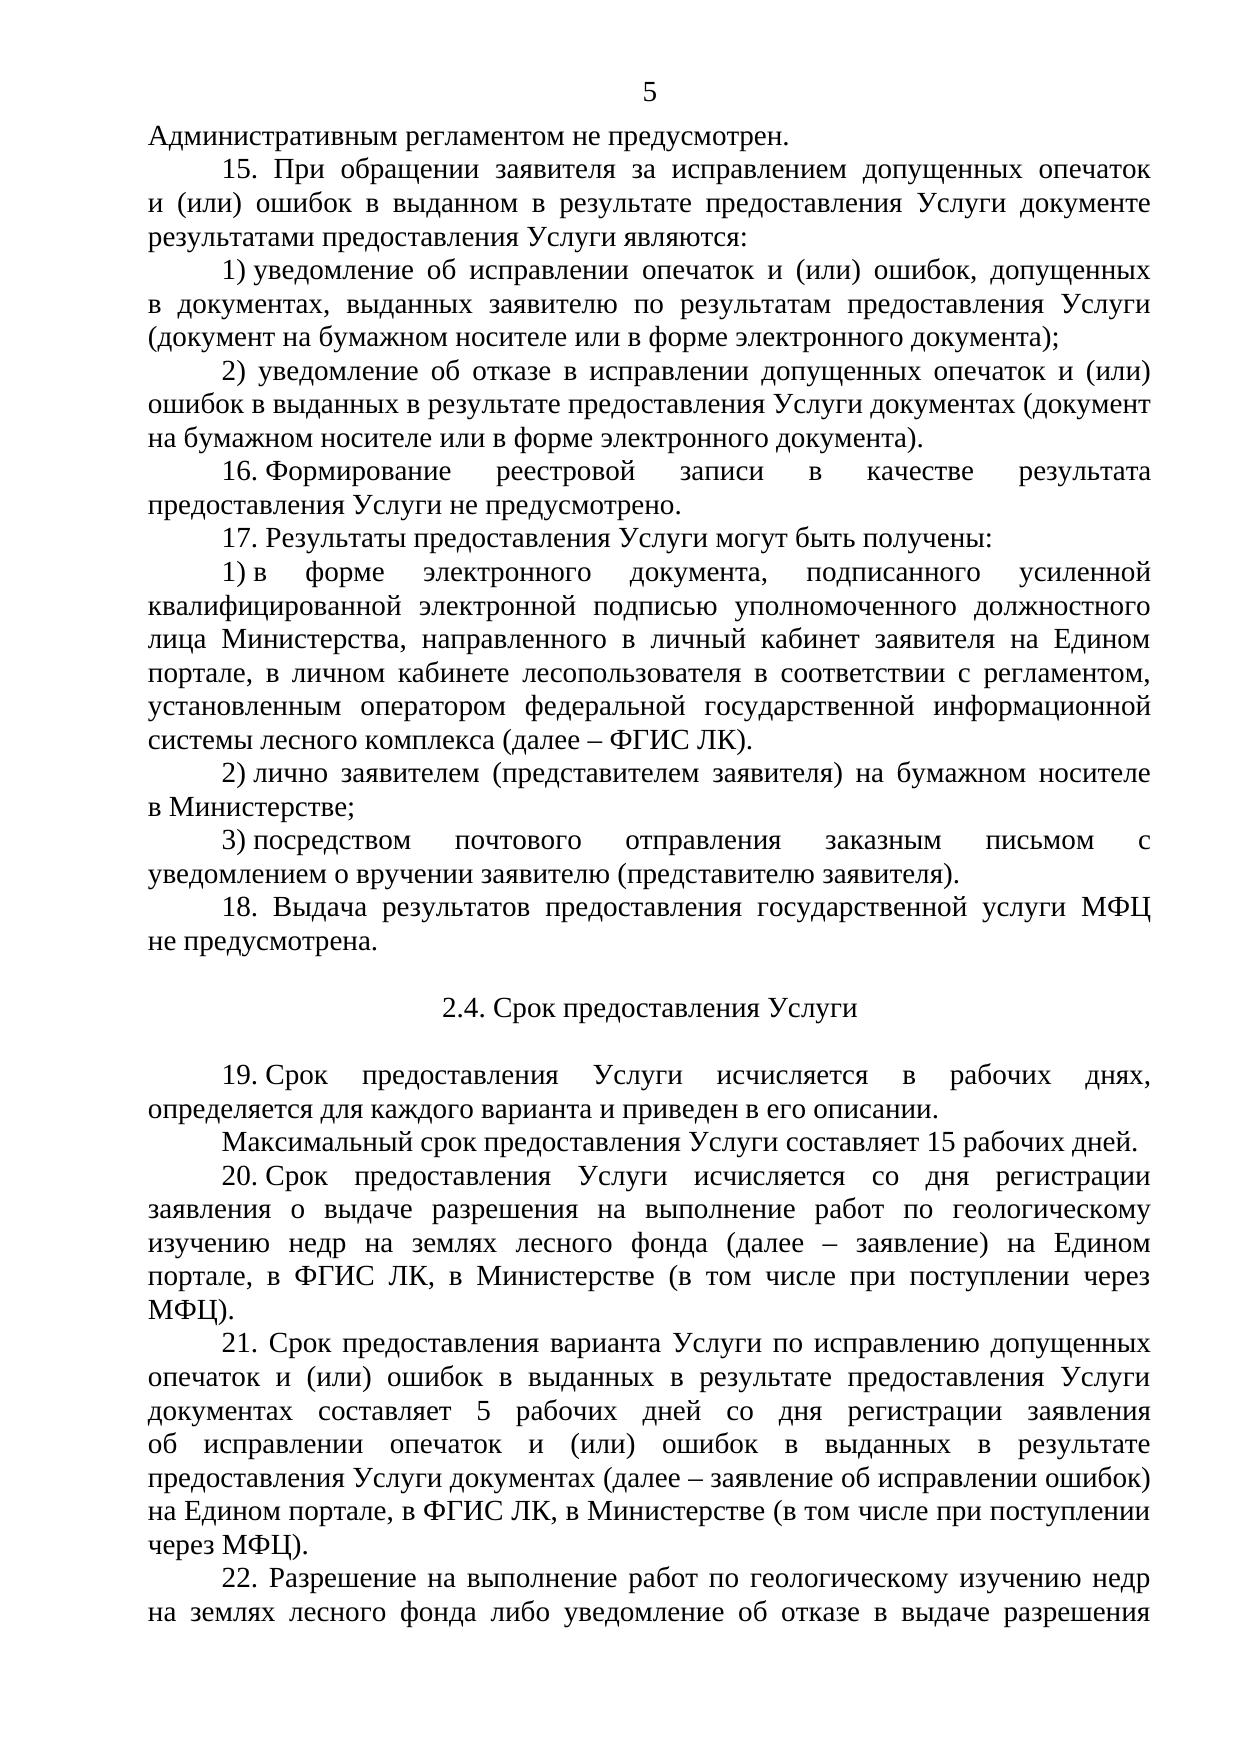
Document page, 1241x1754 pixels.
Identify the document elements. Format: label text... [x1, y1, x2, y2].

text 18. Выдача результатов предоставления государственной услуги МФЦ не предусмотрена. [148, 889, 1152, 957]
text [148, 118, 1152, 152]
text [148, 1560, 1152, 1627]
text 1) в форме электронного документа, подписанного усиленной квалифицированной электронной подписью уполномоченного должностного лица Министерства, направленного в личный кабинет заявителя на Едином портале, в личном кабинете лесопользователя в соответствии с регламентом, установленным оператором федеральной государственной информационной системы лесного комплекса (далее – ФГИС ЛК). [148, 554, 1152, 755]
text 17. Результаты предоставления Услуги могут быть получены: [148, 521, 1152, 554]
text 2.4. Срок предоставления Услуги [148, 990, 1152, 1024]
text 19. Срок предоставления Услуги исчисляется в рабочих днях, определяется для каждого варианта и приведен в его описании. [148, 1057, 1152, 1124]
text 15. При обращении заявителя за исправлением допущенных опечаток и (или) ошибок в выданном в результате предоставления Услуги документе результатами предоставления Услуги являются: [148, 152, 1152, 252]
text 2) уведомление об отказе в исправлении допущенных опечаток и (или) ошибок в выданных в результате предоставления Услуги документах (документ на бумажном носителе или в форме электронного документа). [148, 353, 1152, 453]
text Максимальный срок предоставления Услуги составляет 15 рабочих дней. [148, 1124, 1152, 1158]
text 21. Срок предоставления варианта Услуги по исправлению допущенных опечаток и (или) ошибок в выданных в результате предоставления Услуги документах составляет 5 рабочих дней со дня регистрации заявления об исправлении опечаток и (или) ошибок в выданных в результате предоставления Услуги документах (далее – заявление об исправлении ошибок) на Едином портале, в ФГИС ЛК, в Министерстве (в том числе при поступлении через МФЦ). [148, 1326, 1152, 1560]
text 2) лично заявителем (представителем заявителя) на бумажном носителе в Министерстве; [148, 755, 1152, 822]
text 20. Срок предоставления Услуги исчисляется со дня регистрации заявления о выдаче разрешения на выполнение работ по геологическому изучению недр на землях лесного фонда (далее – заявление) на Едином портале, в ФГИС ЛК, в Министерстве (в том числе при поступлении через МФЦ). [148, 1158, 1152, 1326]
text 3) посредством почтового отправления заказным письмом с уведомлением о вручении заявителю (представителю заявителя). [148, 822, 1152, 889]
text 16. Формирование реестровой записи в качестве результата предоставления Услуги не предусмотрено. [148, 453, 1152, 521]
text 1) уведомление об исправлении опечаток и (или) ошибок, допущенных в документах, выданных заявителю по результатам предоставления Услуги (документ на бумажном носителе или в форме электронного документа); [148, 252, 1152, 353]
